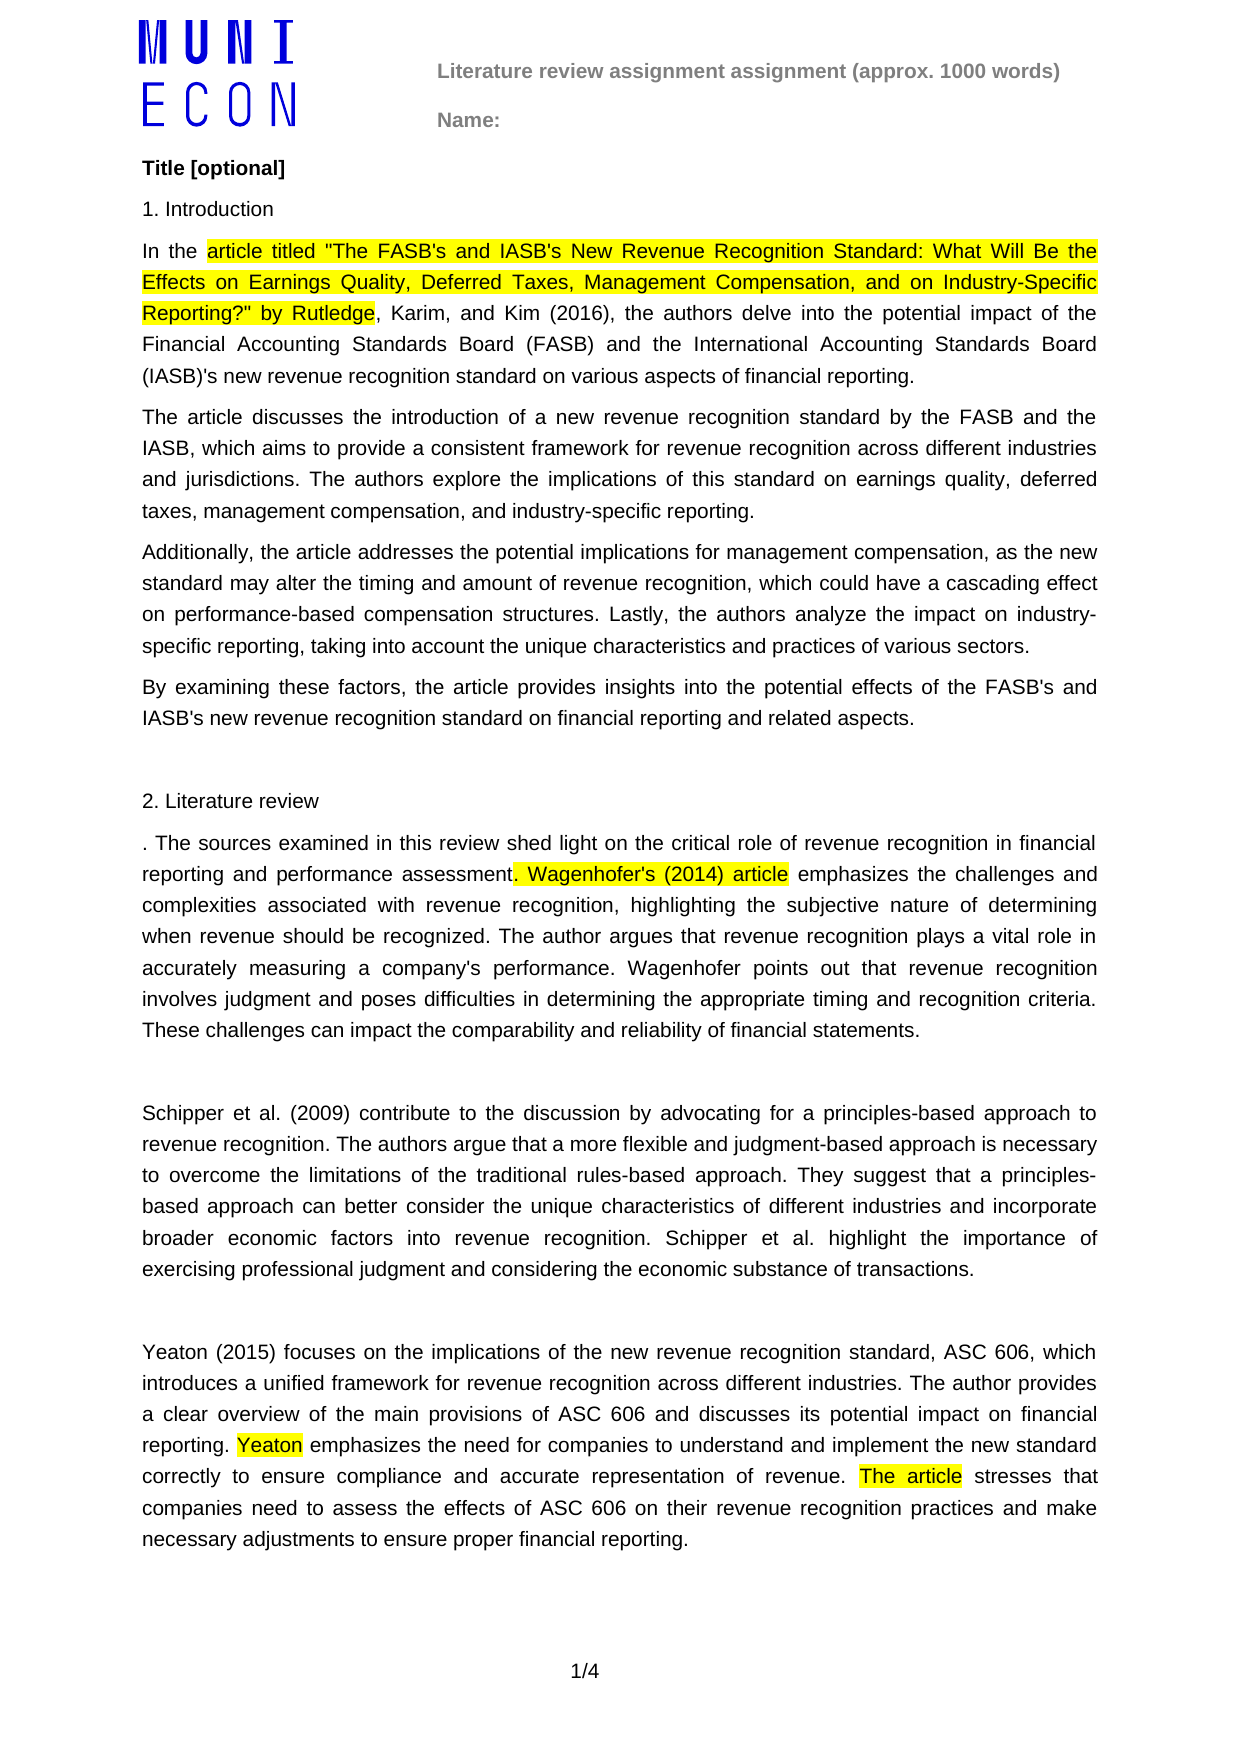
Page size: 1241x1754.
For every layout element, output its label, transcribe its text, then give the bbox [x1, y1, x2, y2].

text In the article titled "The FASB's and IASB's New Revenue Recognition Standard: What Will Be the Effects on Earnings Quality, Deferred Taxes, Management Compensation, and on Industry-Specific Reporting?" by Rutledge, Karim, and Kim (2016), the authors delve into the potential impact of the Financial Accounting Standards Board (FASB) and the International Accounting Standards Board (IASB)'s new revenue recognition standard on various aspects of financial reporting. [142, 294, 1098, 387]
text 1. Introduction [142, 197, 1098, 221]
text 2. Literature review [142, 789, 1098, 813]
text . The sources examined in this review shed light on the critical role of revenue recognition in financial reporting and performance assessment. Wagenhofer's (2014) article emphasizes the challenges and complexities associated with revenue recognition, highlighting the subjective nature of determining when revenue should be recognized. The author argues that revenue recognition plays a vital role in accurately measuring a company's performance. Wagenhofer points out that revenue recognition involves judgment and poses difficulties in determining the appropriate timing and recognition criteria. These challenges can impact the comparability and reliability of financial statements. [142, 831, 1098, 1042]
text Title [optional] [142, 156, 1098, 180]
text Additionally, the article addresses the potential implications for management compensation, as the new standard may alter the timing and amount of revenue recognition, which could have a cascading effect on performance-based compensation structures. Lastly, the authors analyze the impact on industry-specific reporting, taking into account the unique characteristics and practices of various sectors. [142, 540, 1098, 657]
text The article discusses the introduction of a new revenue recognition standard by the FASB and the IASB, which aims to provide a consistent framework for revenue recognition across different industries and jurisdictions. The authors explore the implications of this standard on earnings quality, deferred taxes, management compensation, and industry-specific reporting. [142, 405, 1098, 522]
text Yeaton (2015) focuses on the implications of the new revenue recognition standard, ASC 606, which introduces a unified framework for revenue recognition across different industries. The author provides a clear overview of the main provisions of ASC 606 and discusses its potential impact on financial reporting. Yeaton emphasizes the need for companies to understand and implement the new standard correctly to ensure compliance and accurate representation of revenue. The article stresses that companies need to assess the effects of ASC 606 on their revenue recognition practices and make necessary adjustments to ensure proper financial reporting. [142, 1340, 1098, 1551]
text By examining these factors, the article provides insights into the potential effects of the FASB's and IASB's new revenue recognition standard on financial reporting and related aspects. [142, 675, 1098, 730]
text Schipper et al. (2009) contribute to the discussion by advocating for a principles-based approach to revenue recognition. The authors argue that a more flexible and judgment-based approach is necessary to overcome the limitations of the traditional rules-based approach. They suggest that a principles-based approach can better consider the unique characteristics of different industries and incorporate broader economic factors into revenue recognition. Schipper et al. highlight the importance of exercising professional judgment and considering the economic substance of transactions. [142, 1101, 1098, 1281]
text In the article titled "The FASB's and IASB's New Revenue Recognition Standard: What Will Be the Effects on Earnings Quality, Deferred Taxes, Management Compensation, and on Industry-Specific Reporting?" by Rutledge, Karim, and Kim (2016), the authors delve into the potential impact of the Financial Accounting Standards Board (FASB) and the International Accounting Standards Board (IASB)'s new revenue recognition standard on various aspects of financial reporting. [142, 239, 1098, 270]
